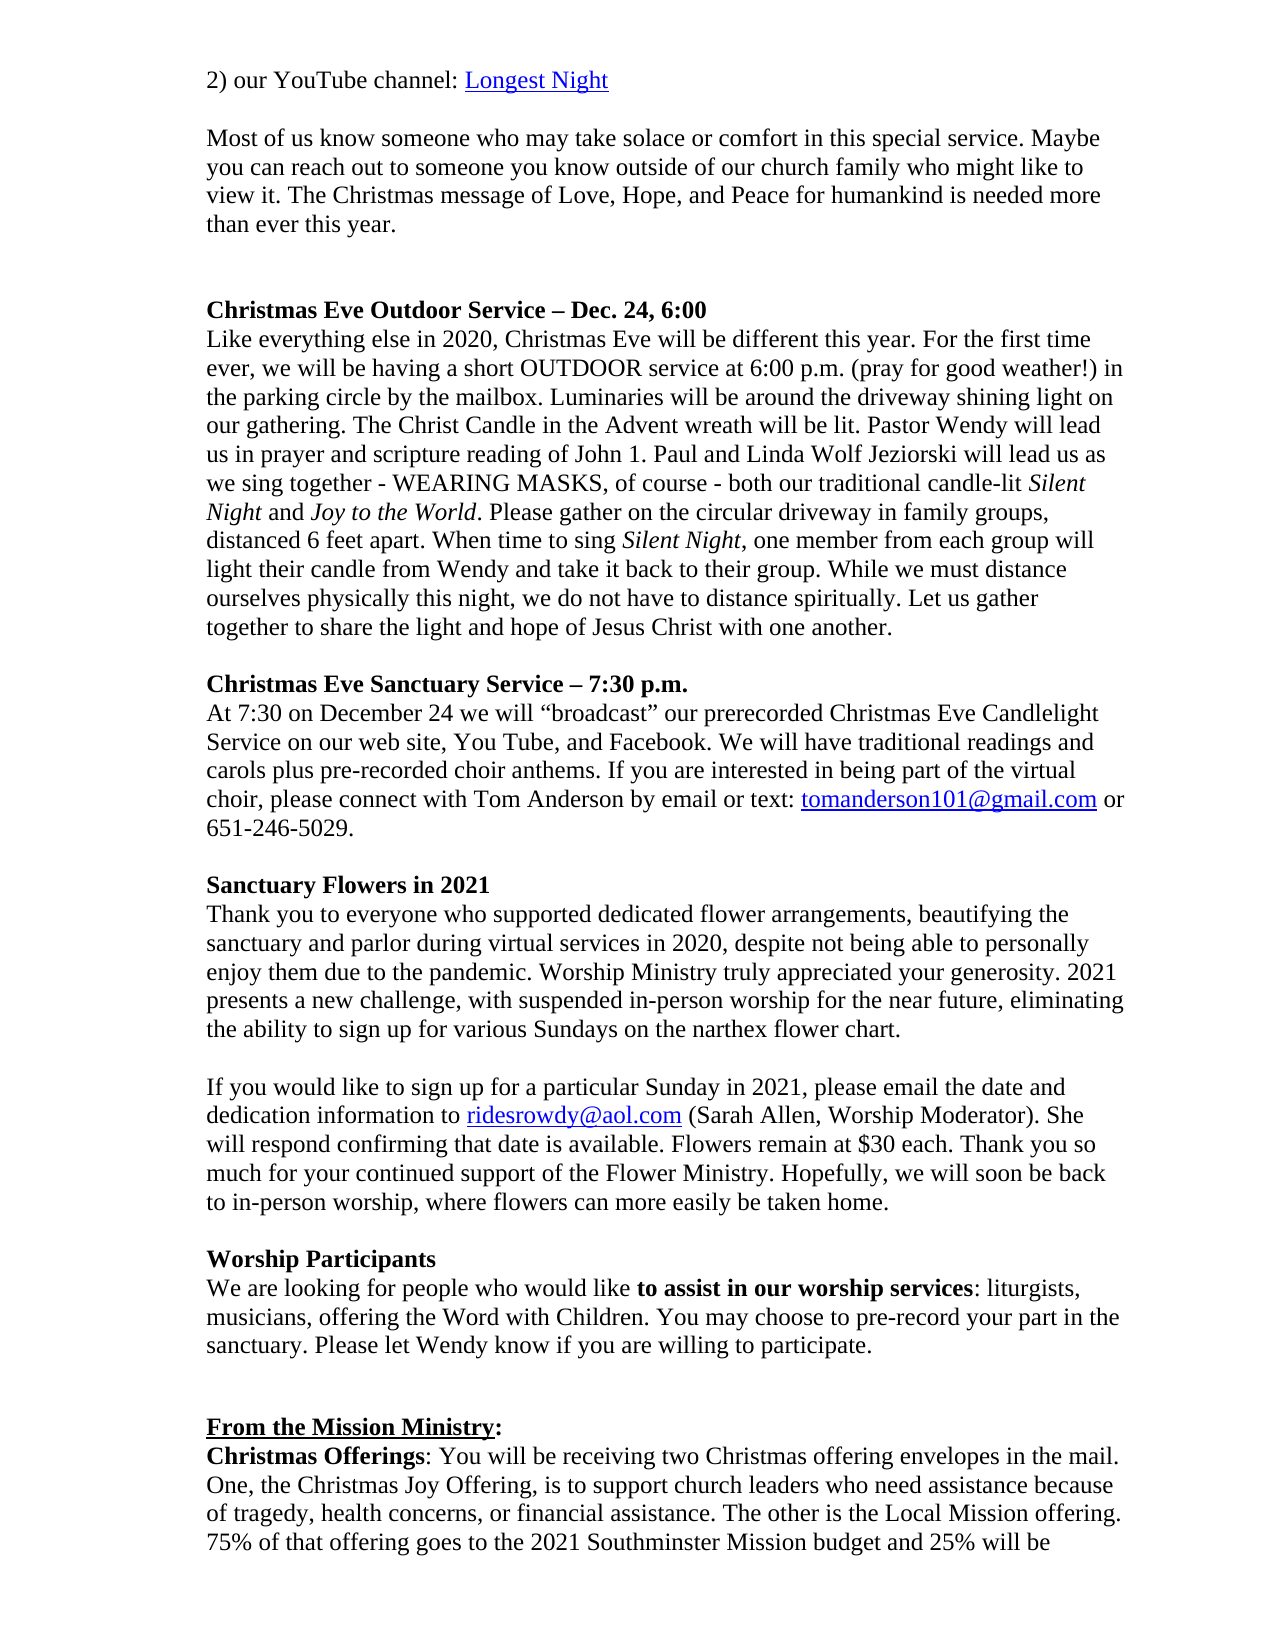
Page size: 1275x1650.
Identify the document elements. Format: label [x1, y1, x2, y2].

text [206, 66, 1125, 1383]
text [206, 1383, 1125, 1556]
